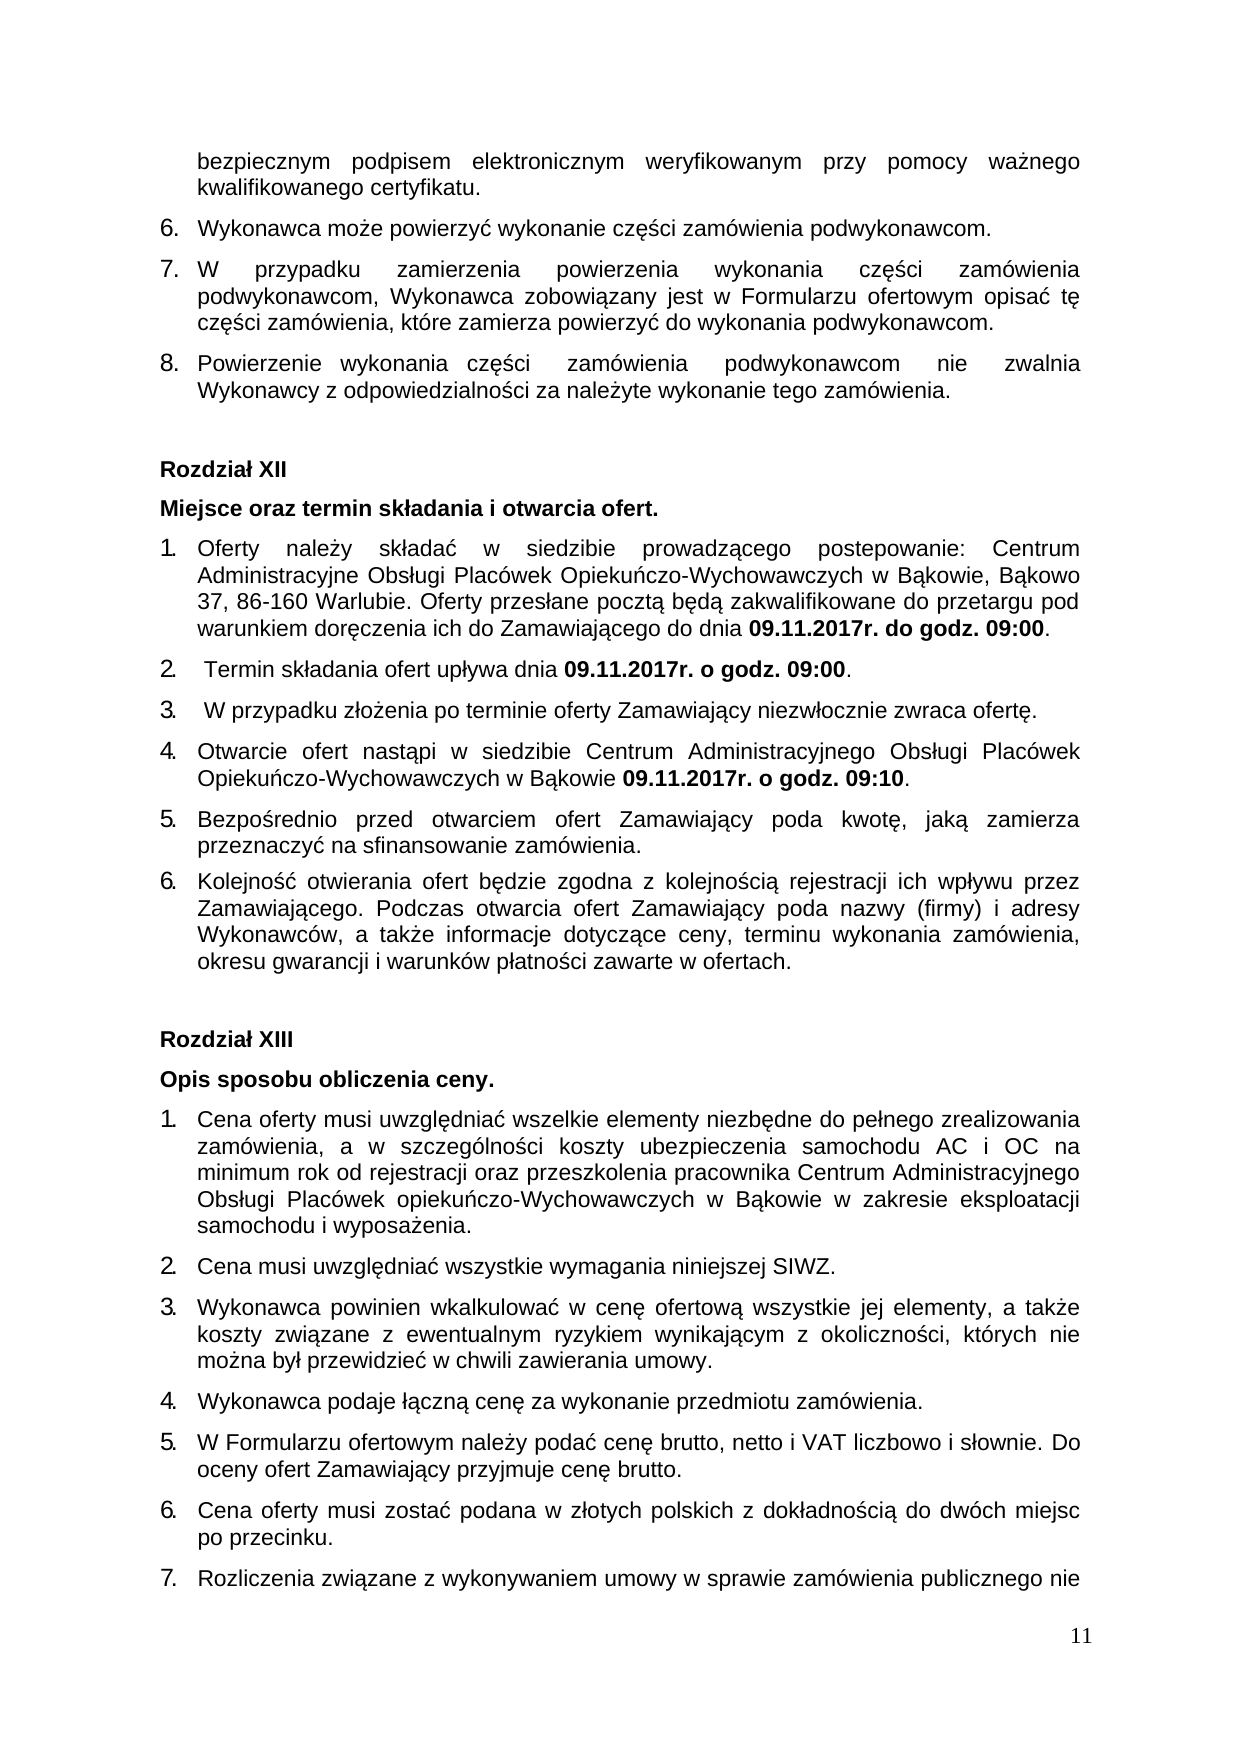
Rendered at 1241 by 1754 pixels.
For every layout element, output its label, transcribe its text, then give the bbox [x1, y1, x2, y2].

list Termin składania ofert upływa dnia 09.11.2017r. o godz. 09:00. [159, 750, 1093, 779]
list Powierzenie wykonania części zamówienia podwykonawcom nie zwalnia Wykonawcy z odpowiedzialności za należyte wykonanie tego zamówienia. [159, 444, 1081, 499]
list Wykonawca podaje łączną cenę za wykonanie przedmiotu zamówienia. [160, 1482, 1093, 1511]
list W Formularzu ofertowym należy podać cenę brutto, netto i VAT liczbowo i słownie. Do oceny ofert Zamawiający przyjmuje cenę brutto. [160, 1524, 1081, 1579]
list W przypadku złożenia po terminie oferty Zamawiający niezwłocznie zwraca ofertę. [159, 791, 1093, 820]
subtitle Rozdział XII [159, 552, 1093, 578]
list Cena oferty musi uwzględniać wszelkie elementy niezbędne do pełnego zrealizowania zamówienia, a w szczególności koszty ubezpieczenia samochodu AC i OC na minimum rok od rejestracji oraz przeszkolenia pracownika Centrum Administracyjnego Obsługi Placówek opiekuńczo-Wychowawczych w Bąkowie w zakresie eksploatacji samochodu i wyposażenia. [160, 1201, 1081, 1335]
list Bezpośrednio przed otwarciem ofert Zamawiający poda kwotę, jaką zamierza przeznaczyć na sfinansowanie zamówienia. [159, 900, 1080, 955]
list Cena musi uwzględniać wszystkie wymagania niniejszej SIWZ. [160, 1347, 1093, 1376]
list Oferty należy składać w siedzibie prowadzącego postepowanie: Centrum Administracyjne Obsługi Placówek Opiekuńczo-Wychowawczych w Bąkowie, Bąkowo 37, 86-160 Warlubie. Oferty przesłane pocztą będą zakwalifikowane do przetargu pod warunkiem doręczenia ich do Zamawiającego do dnia 09.11.2017r. do godz. 09:00. [159, 629, 1081, 737]
list Otwarcie ofert nastąpi w siedzibie Centrum Administracyjnego Obsługi Placówek Opiekuńczo-Wychowawczych w Bąkowie 09.11.2017r. o godz. 09:10. [159, 832, 1081, 887]
list Zamawiający nie wyraża zgody na złożenie oferty w postaci elektronicznej, opatrzonej bezpiecznym podpisem elektronicznym weryfikowanym przy pomocy ważnego kwalifikowanego certyfikatu. [159, 215, 1081, 297]
list Wykonawca może powierzyć wykonanie części zamówienia podwykonawcom. [159, 309, 1093, 338]
list W przypadku zamierzenia powierzenia wykonania części zamówienia podwykonawcom, Wykonawca zobowiązany jest w Formularzu ofertowym opisać tę części zamówienia, które zamierza powierzyć do wykonania podwykonawcom. [159, 350, 1081, 432]
list Wykonawca powinien wkalkulować w cenę ofertową wszystkie jej elementy, a także koszty związane z ewentualnym ryzykiem wynikającym z okoliczności, których nie można był przewidzieć w chwili zawierania umowy. [160, 1388, 1081, 1470]
subtitle Miejsce oraz termin składania i otwarcia ofert. [159, 591, 1093, 618]
subtitle Opis sposobu obliczenia ceny. [159, 1162, 1093, 1188]
subtitle Rozdział XIII [159, 1123, 1093, 1149]
list Wykonawca poniesie wszelkie koszty związane z przygotowaniem i przedłożeniem oferty. [159, 148, 1093, 203]
list Kolejność otwierania ofert będzie zgodna z kolejnością rejestracji ich wpływu przez Zamawiającego. Podczas otwarcia ofert Zamawiający poda nazwy (firmy) i adresy Wykonawców, a także informacje dotyczące ceny, terminu wykonania zamówienia, okresu gwarancji i warunków płatności zawarte w ofertach. [159, 963, 1080, 1070]
